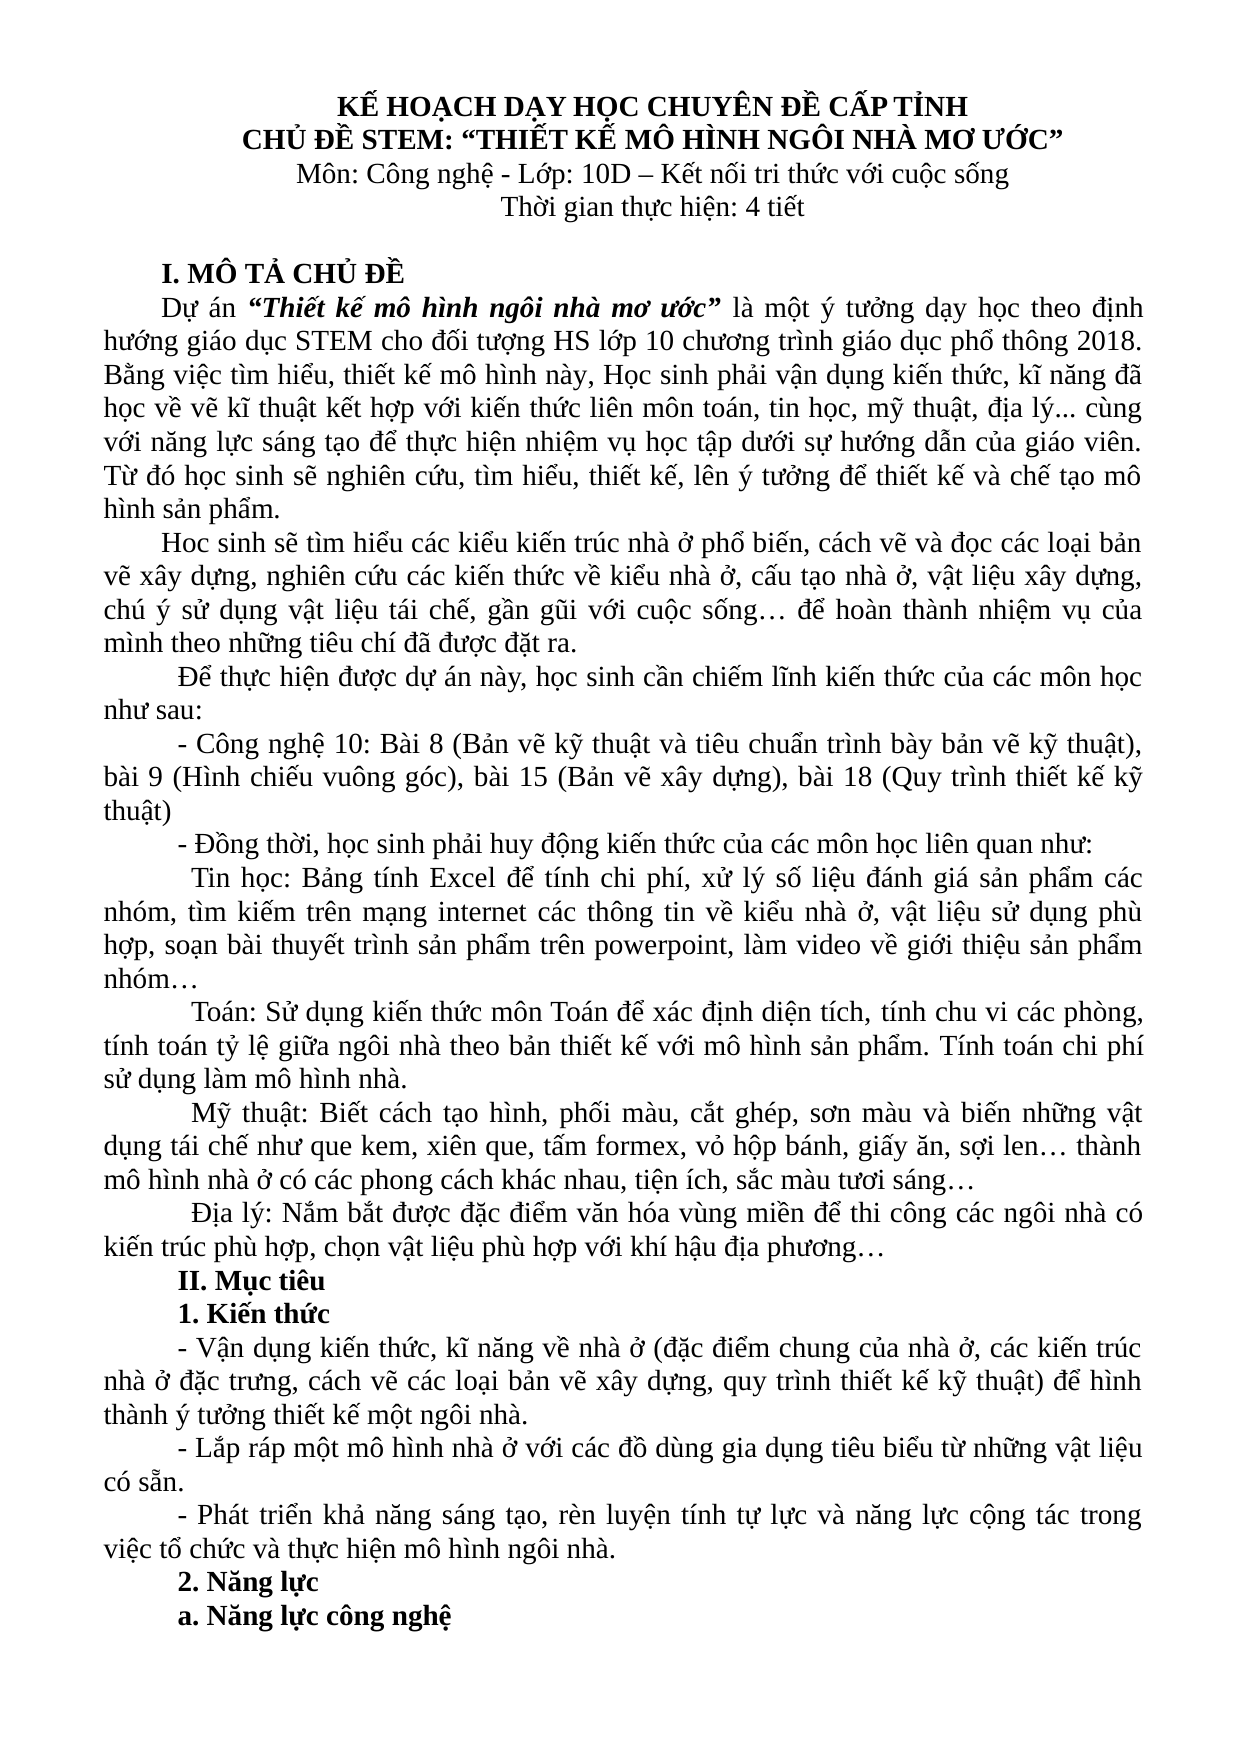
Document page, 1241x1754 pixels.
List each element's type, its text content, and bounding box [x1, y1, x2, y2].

text - Đồng thời, học sinh phải huy động kiến thức của các môn học liên quan như: [103, 827, 1144, 860]
text II. Mục tiêu [103, 1263, 1144, 1296]
text - Công nghệ 10: Bài 8 (Bản vẽ kỹ thuật và tiêu chuẩn trình bày bản vẽ kỹ thuật), bài 9 (Hình chiếu vuông góc), bài 15 (Bản vẽ xây dựng), bài 18 (Quy trình thiết kế kỹ thuật) [103, 726, 1144, 827]
text - Phát triển khả năng sáng tạo, rèn luyện tính tự lực và năng lực cộng tác trong việc tổ chức và thực hiện mô hình ngôi nhà. [103, 1497, 1144, 1564]
text 1. Kiến thức [103, 1296, 1144, 1330]
text Hoc sinh sẽ tìm hiểu các kiểu kiến trúc nhà ở phổ biến, cách vẽ và đọc các loại bản vẽ xây dựng, nghiên cứu các kiến thức về kiểu nhà ở, cấu tạo nhà ở, vật liệu xây dựng, chú ý sử dụng vật liệu tái chế, gần gũi với cuộc sống… để hoàn thành nhiệm vụ của mình theo những tiêu chí đã được đặt ra. [103, 525, 1144, 659]
text Thời gian thực hiện: 4 tiết [103, 189, 1144, 223]
text Toán: Sử dụng kiến thức môn Toán để xác định diện tích, tính chu vi các phòng, tính toán tỷ lệ giữa ngôi nhà theo bản thiết kế với mô hình sản phẩm. Tính toán chi phí sử dụng làm mô hình nhà. [103, 994, 1144, 1095]
text Địa lý: Nắm bắt được đặc điểm văn hóa vùng miền để thi công các ngôi nhà có kiến trúc phù hợp, chọn vật liệu phù hợp với khí hậu địa phương… [103, 1196, 1144, 1263]
text Mỹ thuật: Biết cách tạo hình, phối màu, cắt ghép, sơn màu và biến những vật dụng tái chế như que kem, xiên que, tấm formex, vỏ hộp bánh, giấy ăn, sợi len… thành mô hình nhà ở có các phong cách khác nhau, tiện ích, sắc màu tươi sáng… [103, 1095, 1144, 1196]
text a. Năng lực công nghệ [103, 1598, 1144, 1632]
text Để thực hiện được dự án này, học sinh cần chiếm lĩnh kiến thức của các môn học như sau: [103, 659, 1144, 726]
text CHỦ ĐỀ STEM: “THIẾT KẾ MÔ HÌNH NGÔI NHÀ MƠ ƯỚC” [103, 122, 1144, 156]
text Môn: Công nghệ - Lớp: 10D – Kết nối tri thức với cuộc sống [103, 156, 1144, 189]
text Tin học: Bảng tính Excel để tính chi phí, xử lý số liệu đánh giá sản phẩm các nhóm, tìm kiếm trên mạng internet các thông tin về kiểu nhà ở, vật liệu sử dụng phù hợp, soạn bài thuyết trình sản phẩm trên powerpoint, làm video về giới thiệu sản phẩm nhóm… [103, 860, 1144, 994]
text Dự án “Thiết kế mô hình ngôi nhà mơ ước” là một ý tưởng dạy học theo định hướng giáo dục STEM cho đối tượng HS lớp 10 chương trình giáo dục phổ thông 2018. Bằng việc tìm hiểu, thiết kế mô hình này, Học sinh phải vận dụng kiến thức, kĩ năng đã học về vẽ kĩ thuật kết hợp với kiến thức liên môn toán, tin học, mỹ thuật, địa lý... cùng với năng lực sáng tạo để thực hiện nhiệm vụ học tập dưới sự hướng dẫn của giáo viên. Từ đó học sinh sẽ nghiên cứu, tìm hiểu, thiết kế, lên ý tưởng để thiết kế và chế tạo mô hình sản phẩm. [103, 290, 1144, 525]
text I. MÔ TẢ CHỦ ĐỀ [103, 256, 1144, 290]
text - Vận dụng kiến thức, kĩ năng về nhà ở (đặc điểm chung của nhà ở, các kiến trúc nhà ở đặc trưng, cách vẽ các loại bản vẽ xây dựng, quy trình thiết kế kỹ thuật) để hình thành ý tưởng thiết kế một ngôi nhà. [103, 1330, 1144, 1430]
text 2. Năng lực [103, 1564, 1144, 1598]
text KẾ HOẠCH DẠY HỌC CHUYÊN ĐỀ CẤP TỈNH [103, 89, 1144, 122]
text - Lắp ráp một mô hình nhà ở với các đồ dùng gia dụng tiêu biểu từ những vật liệu có sẵn. [103, 1430, 1144, 1497]
